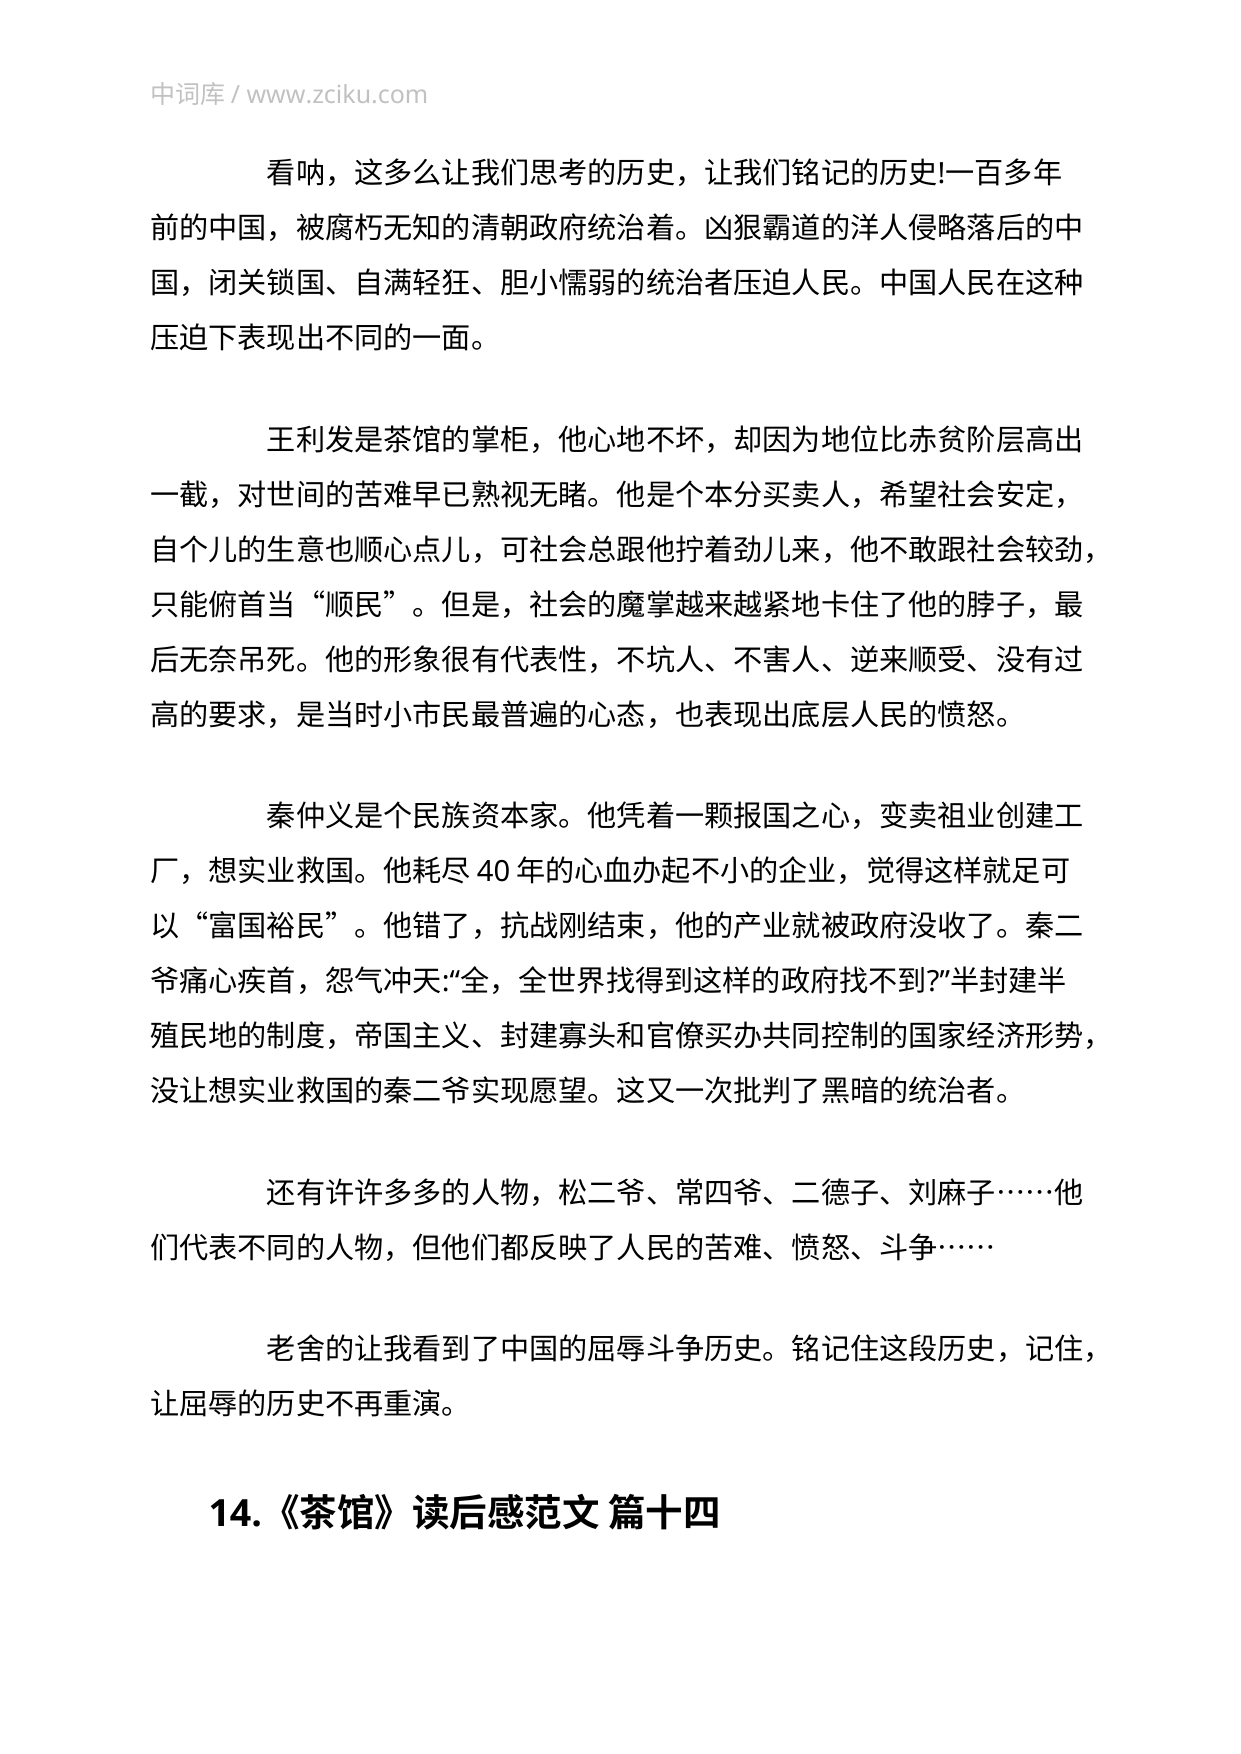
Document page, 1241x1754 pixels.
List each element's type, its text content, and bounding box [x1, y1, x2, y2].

text 14.《茶馆》读后感范文 篇十四 [150, 1483, 1090, 1537]
text 还有许许多多的人物，松二爷、常四爷、二德子、刘麻子……他们代表不同的人物，但他们都反映了人民的苦难、愤怒、斗争…… [150, 1169, 1090, 1266]
text 老舍的让我看到了中国的屈辱斗争历史。铭记住这段历史，记住，让屈辱的历史不再重演。 [150, 1326, 1090, 1423]
text 王利发是茶馆的掌柜，他心地不坏，却因为地位比赤贫阶层高出一截，对世间的苦难早已熟视无睹。他是个本分买卖人，希望社会安定，自个儿的生意也顺心点儿，可社会总跟他拧着劲儿来，他不敢跟社会较劲，只能俯首当“顺民”。但是，社会的魔掌越来越紧地卡住了他的脖子，最后无奈吊死。他的形象很有代表性，不坑人、不害人、逆来顺受、没有过高的要求，是当时小市民最普遍的心态，也表现出底层人民的愤怒。 [150, 417, 1090, 733]
text 秦仲义是个民族资本家。他凭着一颗报国之心，变卖祖业创建工厂，想实业救国。他耗尽40年的心血办起不小的企业，觉得这样就足可以“富国裕民”。他错了，抗战刚结束，他的产业就被政府没收了。秦二爷痛心疾首，怨气冲天:“全，全世界找得到这样的政府找不到?”半封建半殖民地的制度，帝国主义、封建寡头和官僚买办共同控制的国家经济形势，没让想实业救国的秦二爷实现愿望。这又一次批判了黑暗的统治者。 [150, 793, 1090, 1110]
text 看呐，这多么让我们思考的历史，让我们铭记的历史!一百多年前的中国，被腐朽无知的清朝政府统治着。凶狠霸道的洋人侵略落后的中国，闭关锁国、自满轻狂、胆小懦弱的统治者压迫人民。中国人民在这种压迫下表现出不同的一面。 [150, 150, 1090, 357]
